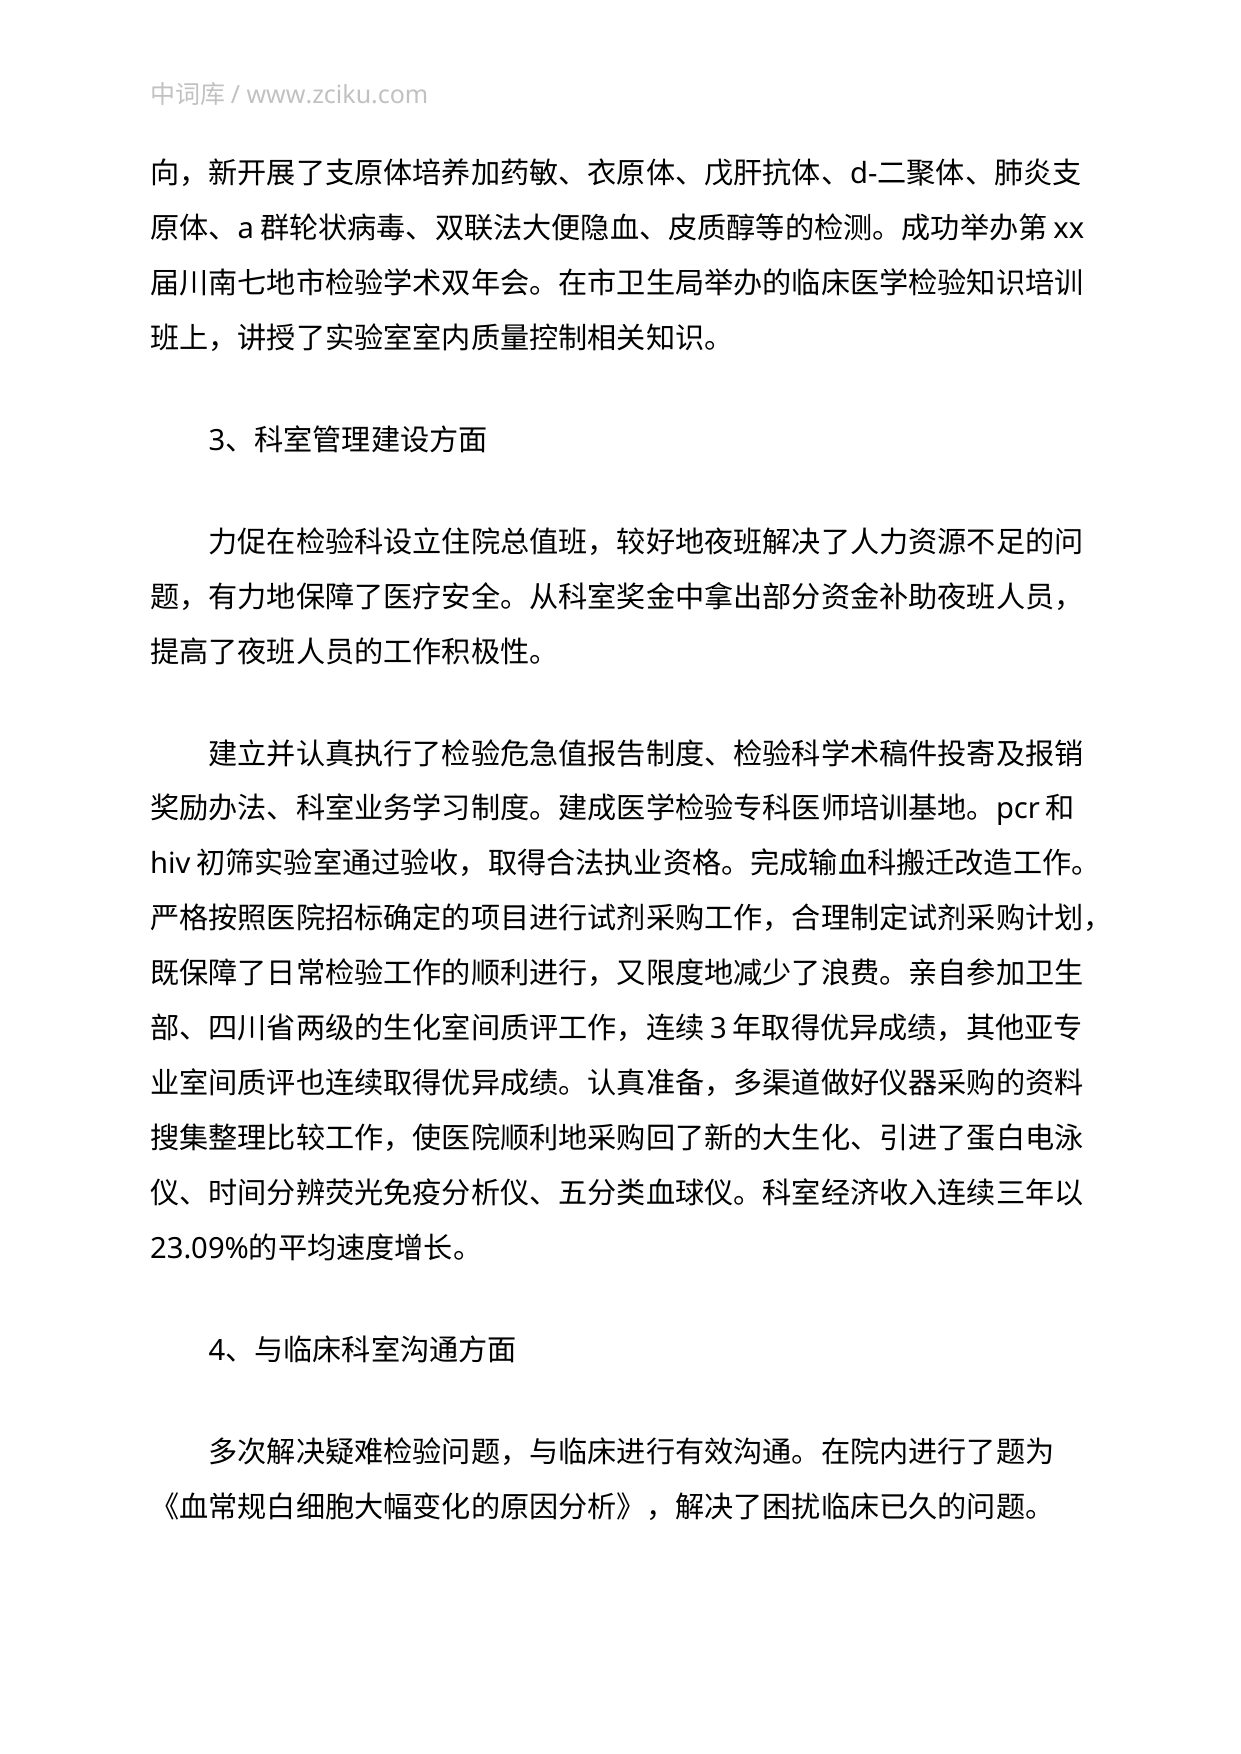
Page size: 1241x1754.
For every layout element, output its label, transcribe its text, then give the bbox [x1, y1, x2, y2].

text 3、科室管理建设方面 [150, 417, 1090, 459]
text 多次解决疑难检验问题，与临床进行有效沟通。在院内进行了题为《血常规白细胞大幅变化的原因分析》，解决了困扰临床已久的问题。 [150, 1428, 1090, 1526]
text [150, 150, 1090, 357]
text 建立并认真执行了检验危急值报告制度、检验科学术稿件投寄及报销奖励办法、科室业务学习制度。建成医学检验专科医师培训基地。pcr和hiv初筛实验室通过验收，取得合法执业资格。完成输血科搬迁改造工作。严格按照医院招标确定的项目进行试剂采购工作，合理制定试剂采购计划，既保障了日常检验工作的顺利进行，又限度地减少了浪费。亲自参加卫生部、四川省两级的生化室间质评工作，连续3年取得优异成绩，其他亚专业室间质评也连续取得优异成绩。认真准备，多渠道做好仪器采购的资料搜集整理比较工作，使医院顺利地采购回了新的大生化、引进了蛋白电泳仪、时间分辨荧光免疫分析仪、五分类血球仪。科室经济收入连续三年以23.09%的平均速度增长。 [150, 730, 1090, 1267]
text 力促在检验科设立住院总值班，较好地夜班解决了人力资源不足的问题，有力地保障了医疗安全。从科室奖金中拿出部分资金补助夜班人员，提高了夜班人员的工作积极性。 [150, 519, 1090, 671]
text 4、与临床科室沟通方面 [150, 1327, 1090, 1369]
